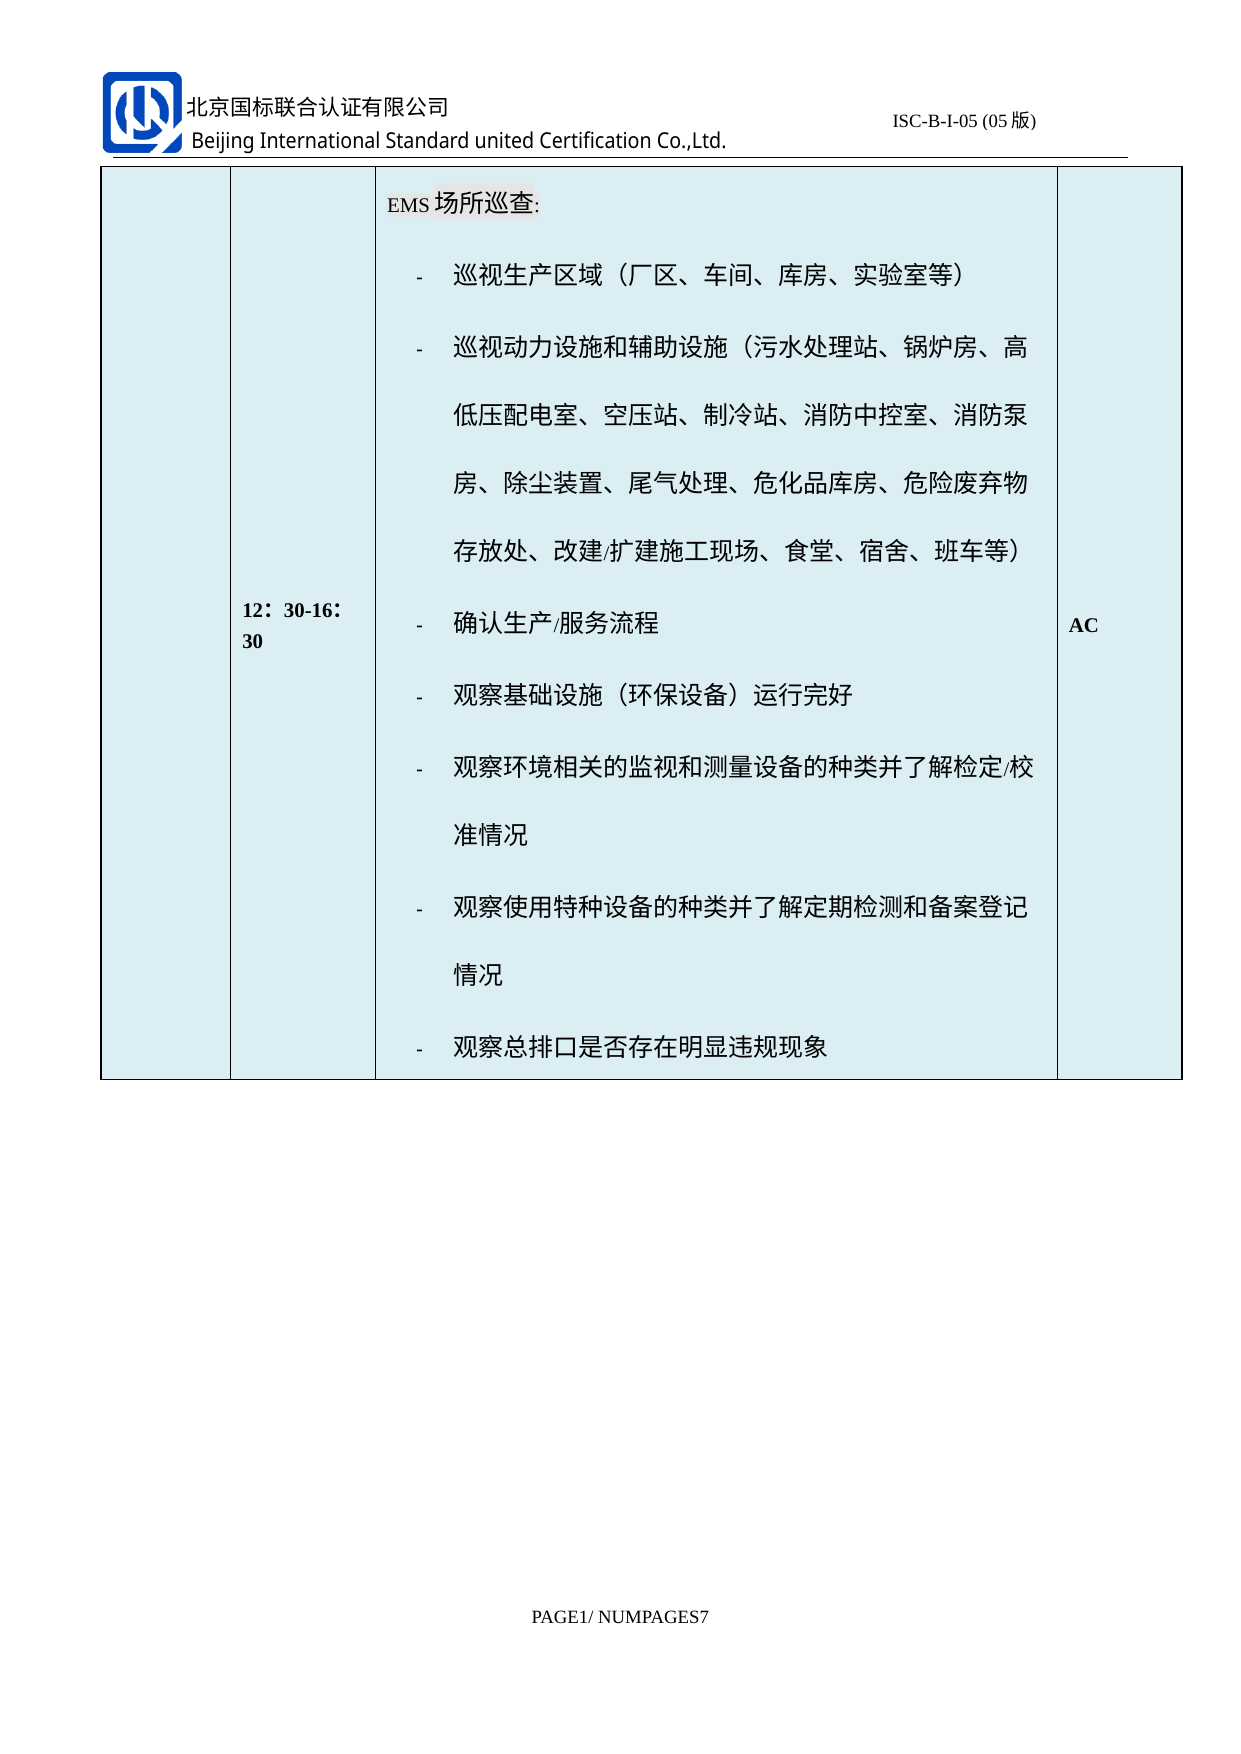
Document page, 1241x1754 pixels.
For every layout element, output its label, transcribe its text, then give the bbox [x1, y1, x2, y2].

picture [102, 72, 182, 153]
table_cell 12：30-16：30 [231, 167, 375, 1079]
table_cell [102, 167, 230, 1079]
table_cell AC [1058, 167, 1181, 1079]
table_cell EMS场所巡查: 巡视生产区域（厂区、车间、库房、实验室等） 巡视动力设施和辅助设施（污水处理站、锅炉房、高低压配电室、空压站、制冷站、消防中控室、消防泵房、除尘装置、尾气处理、危化品库房、危险废弃物存放处、改建/扩建施工现场、食堂、宿舍、班车等） 确认生产/服务流程 观察基础设施（环保设备）运行完好 观察环境相关的监视和测量设备的种类并了解检定/校准情况 观察使用特种设备的种类并了解定期检测和备案登记情况 观察总排口是否存在明显违规现象 [376, 167, 1057, 1079]
